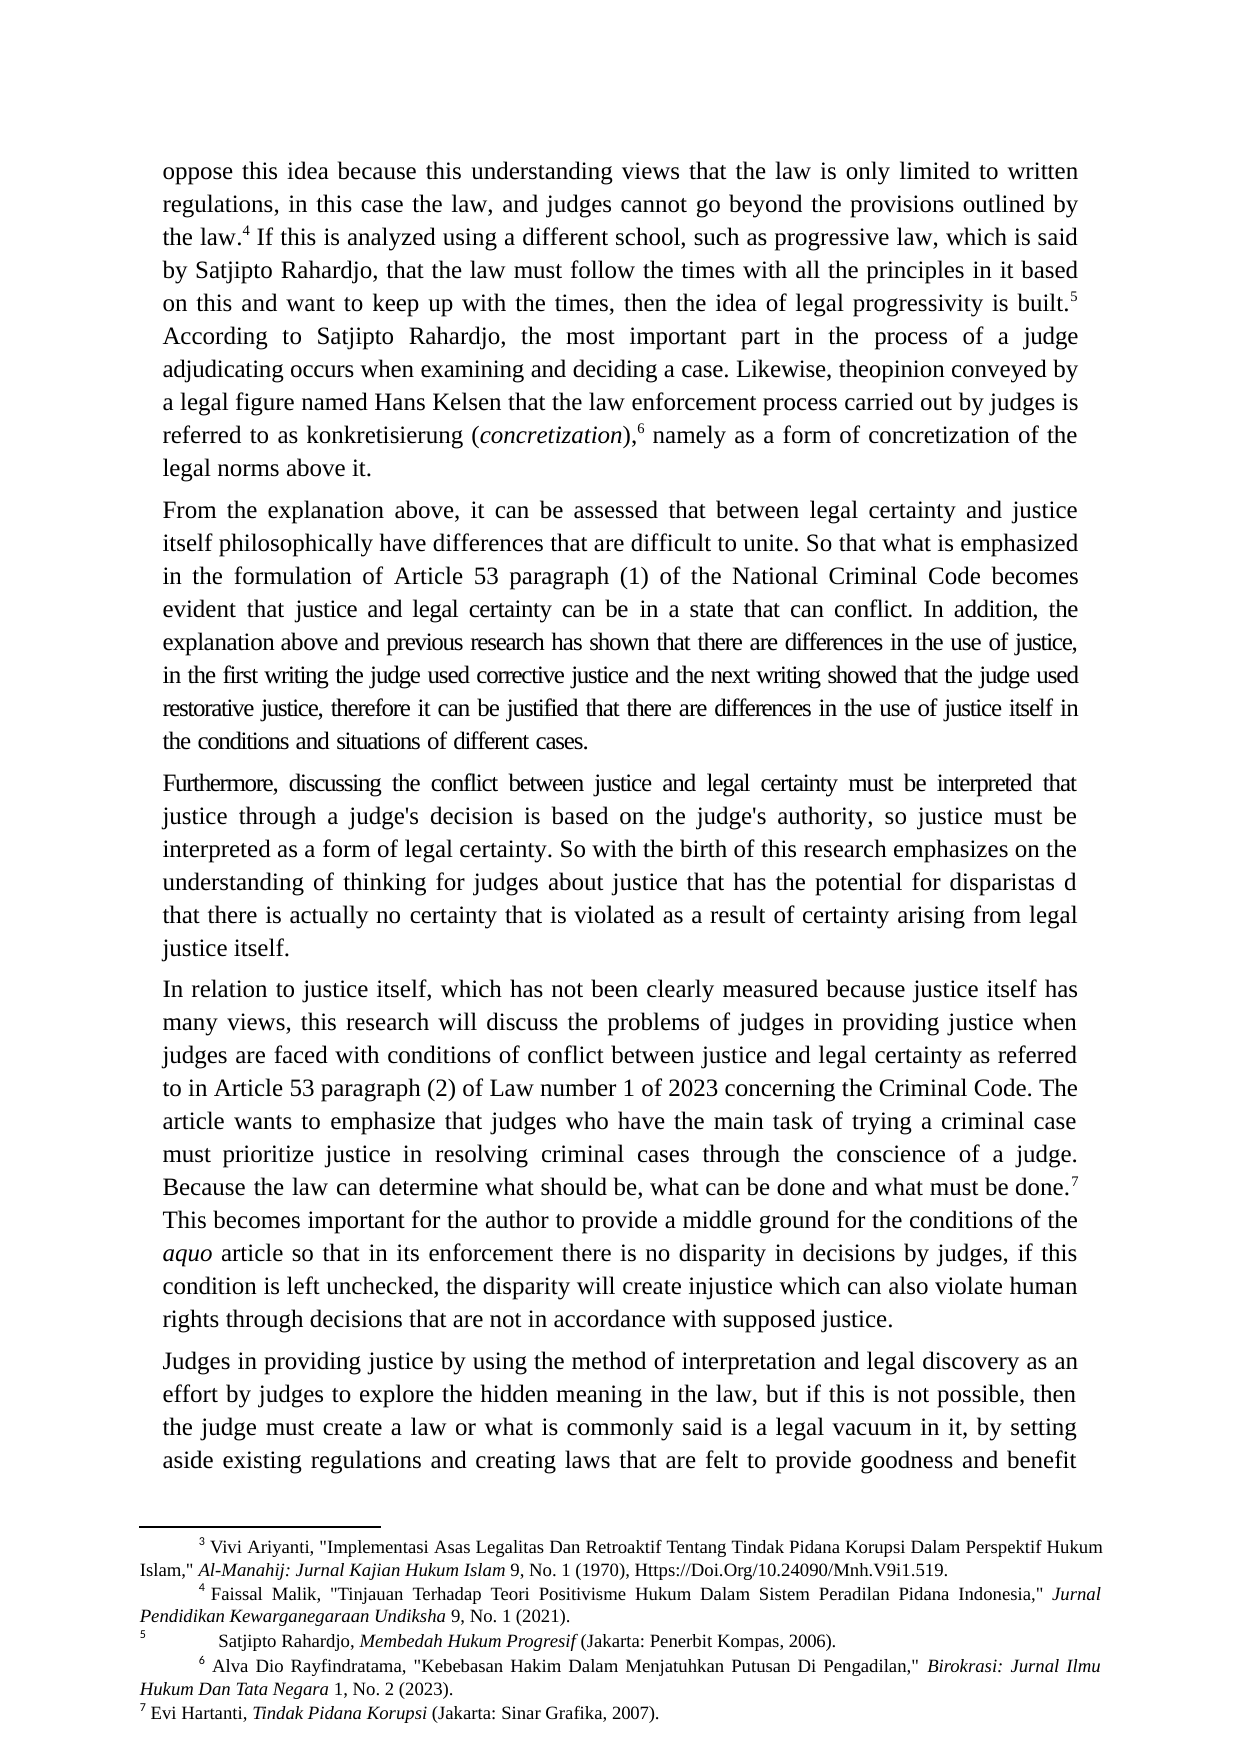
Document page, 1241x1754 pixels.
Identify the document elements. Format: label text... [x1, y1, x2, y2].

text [162, 1346, 1078, 1474]
text In relation to justice itself, which has not been clearly measured because justice itself has many views, this research will discuss the problems of judges in providing justice when judges are faced with conditions of conflict between justice and legal certainty as referred to in Article 53 paragraph (2) of Law number 1 of 2023 concerning the Criminal Code. The article wants to emphasize that judges who have the main task of trying a criminal case must prioritize justice in resolving criminal cases through the conscience of a judge. Because the law can determine what should be, what can be done and what must be done. This becomes important for the author to provide a middle ground for the conditions of the aquo article so that in its enforcement there is no disparity in decisions by judges, if this condition is left unchecked, the disparity will create injustice which can also violate human rights through decisions that are not in accordance with supposed justice. [162, 974, 1078, 1333]
text From the explanation above, it can be assessed that between legal certainty and justice itself philosophically have differences that are difficult to unite. So that what is emphasized in the formulation of Article 53 paragraph (1) of the National Criminal Code becomes evident that justice and legal certainty can be in a state that can conflict. In addition, the explanation above and previous research has shown that there are differences in the use of justice, in the first writing the judge used corrective justice and the next writing showed that the judge used restorative justice, therefore it can be justified that there are differences in the use of justice itself in the conditions and situations of different cases. [162, 495, 1079, 755]
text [162, 156, 1078, 482]
text Furthermore, discussing the conflict between justice and legal certainty must be interpreted that justice through a judge's decision is based on the judge's authority, so justice must be interpreted as a form of legal certainty. So with the birth of this research emphasizes on the understanding of thinking for judges about justice that has the potential for disparistas d that there is actually no certainty that is violated as a result of certainty arising from legal justice itself. [162, 768, 1078, 962]
